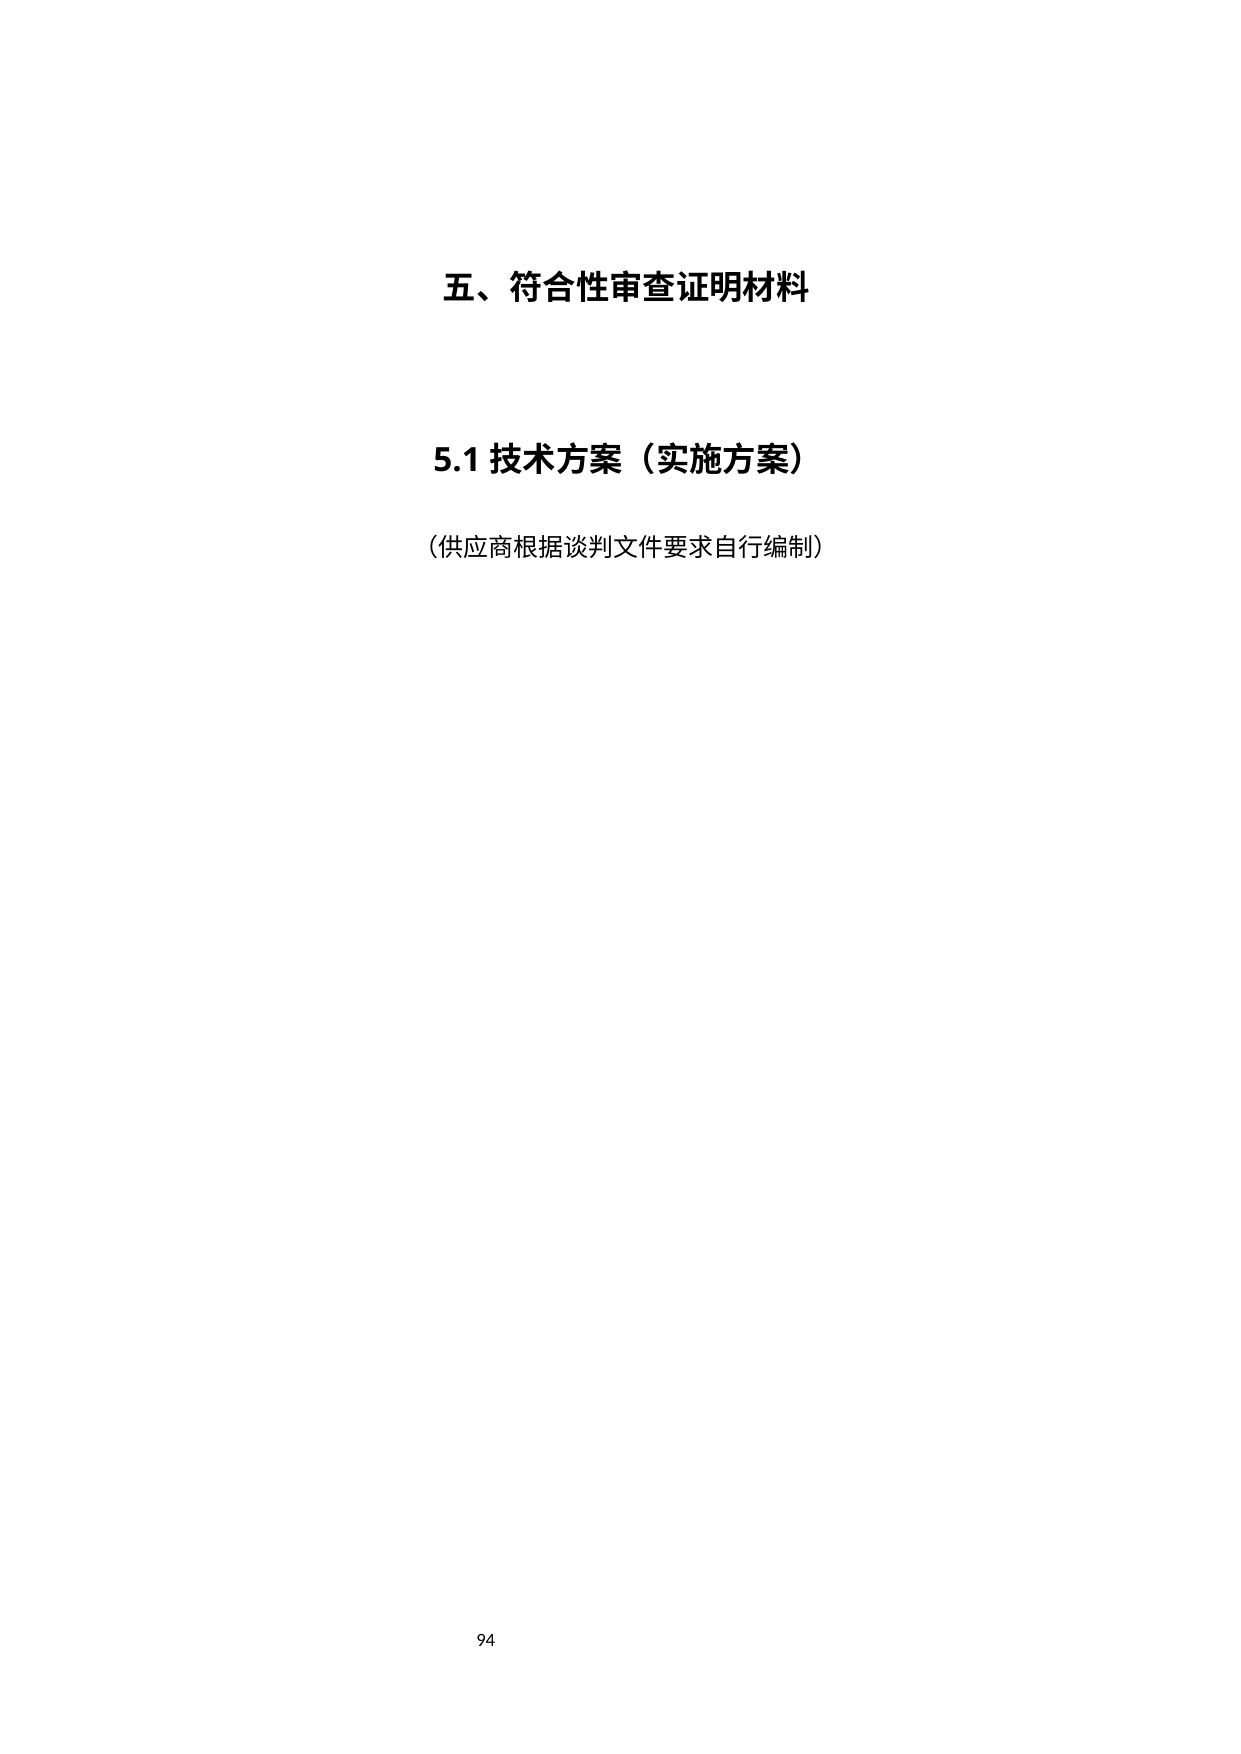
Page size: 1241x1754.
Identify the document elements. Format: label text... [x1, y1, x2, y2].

text 五、符合性审查证明材料 [165, 252, 1087, 317]
text 5.1 技术方案（实施方案） [165, 424, 1087, 489]
text （供应商根据谈判文件要求自行编制） [165, 513, 1087, 578]
